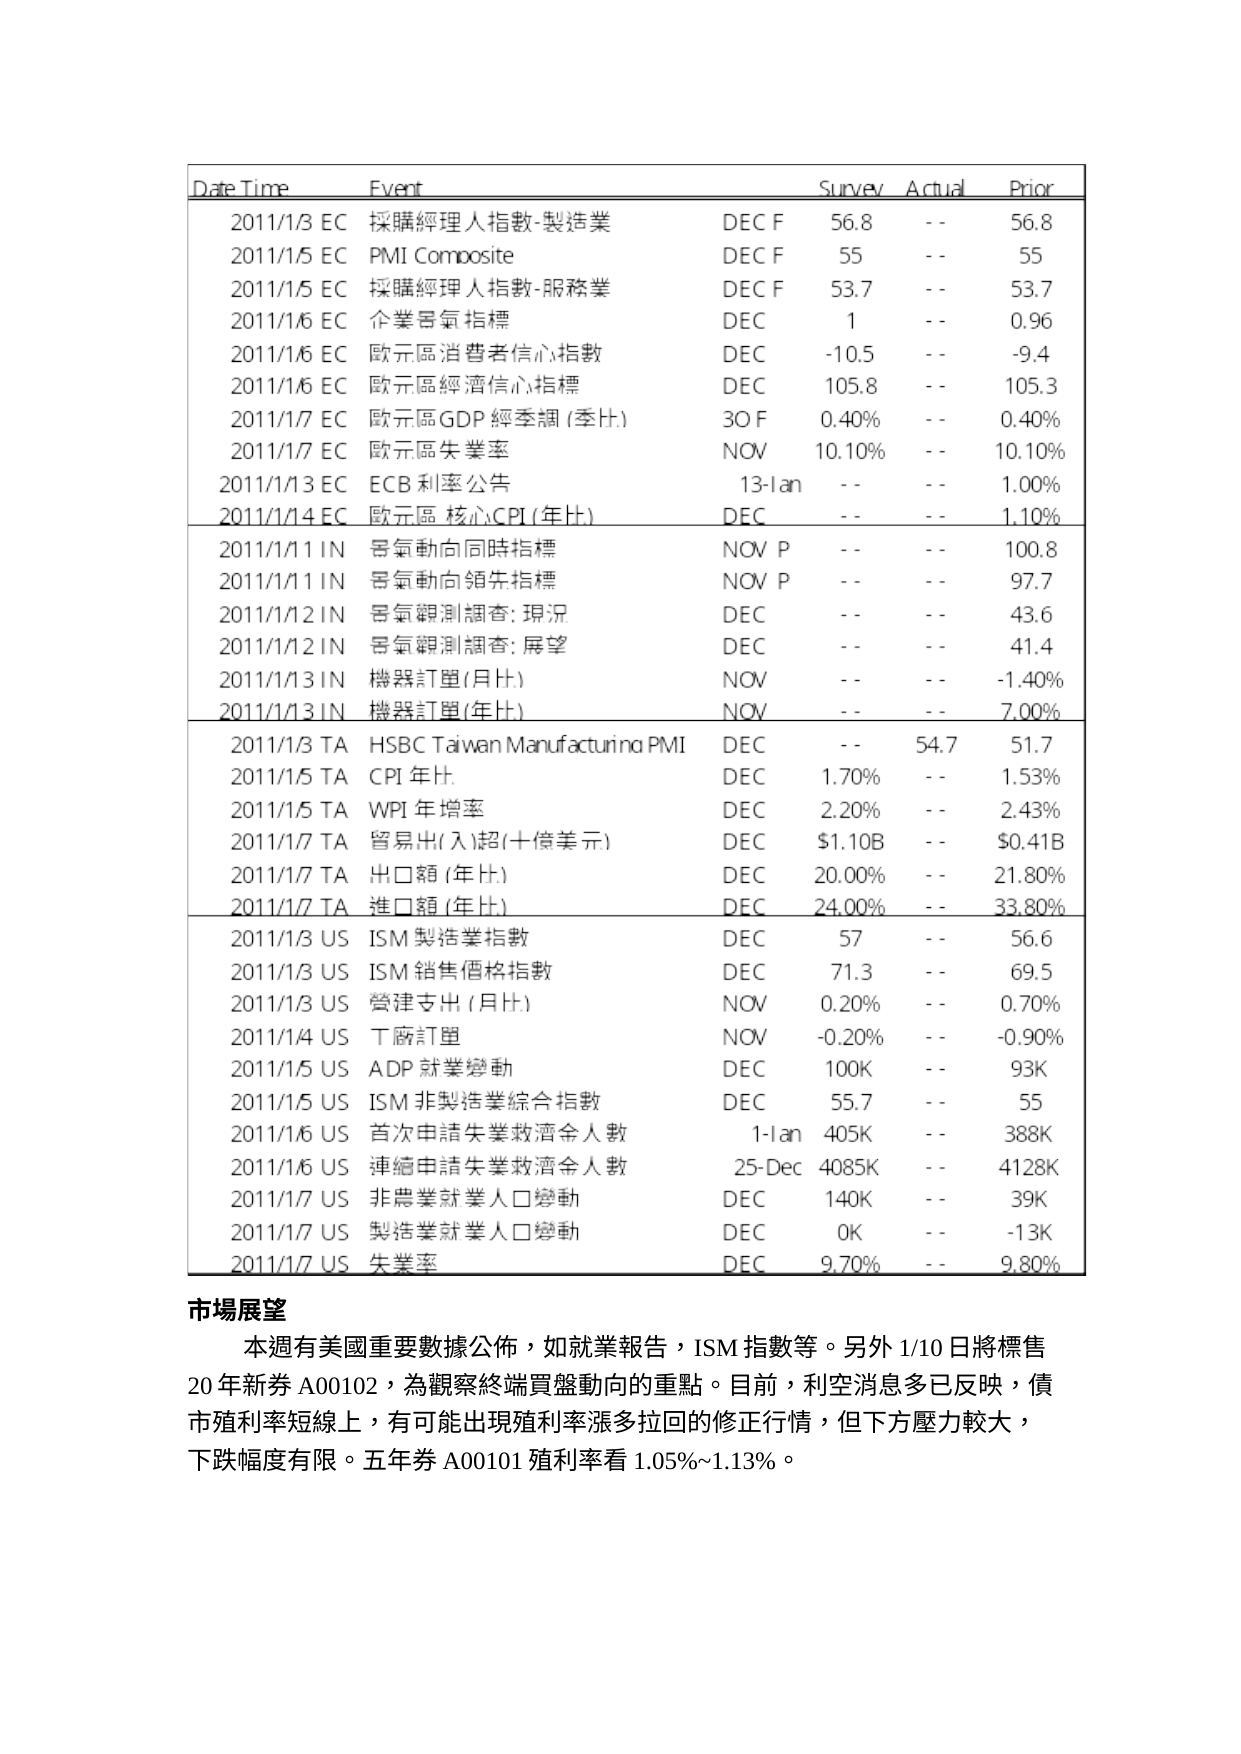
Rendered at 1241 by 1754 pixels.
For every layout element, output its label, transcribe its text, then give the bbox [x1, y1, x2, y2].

text 市場展望 [187, 1289, 1053, 1327]
text 本週有美國重要數據公佈，如就業報告，ISM指數等。另外1/10日將標售20年新券A00102，為觀察終端買盤動向的重點。目前，利空消息多已反映，債市殖利率短線上，有可能出現殖利率漲多拉回的修正行情，但下方壓力較大，下跌幅度有限。五年券A00101殖利率看1.05%~1.13%。 [187, 1327, 1053, 1477]
